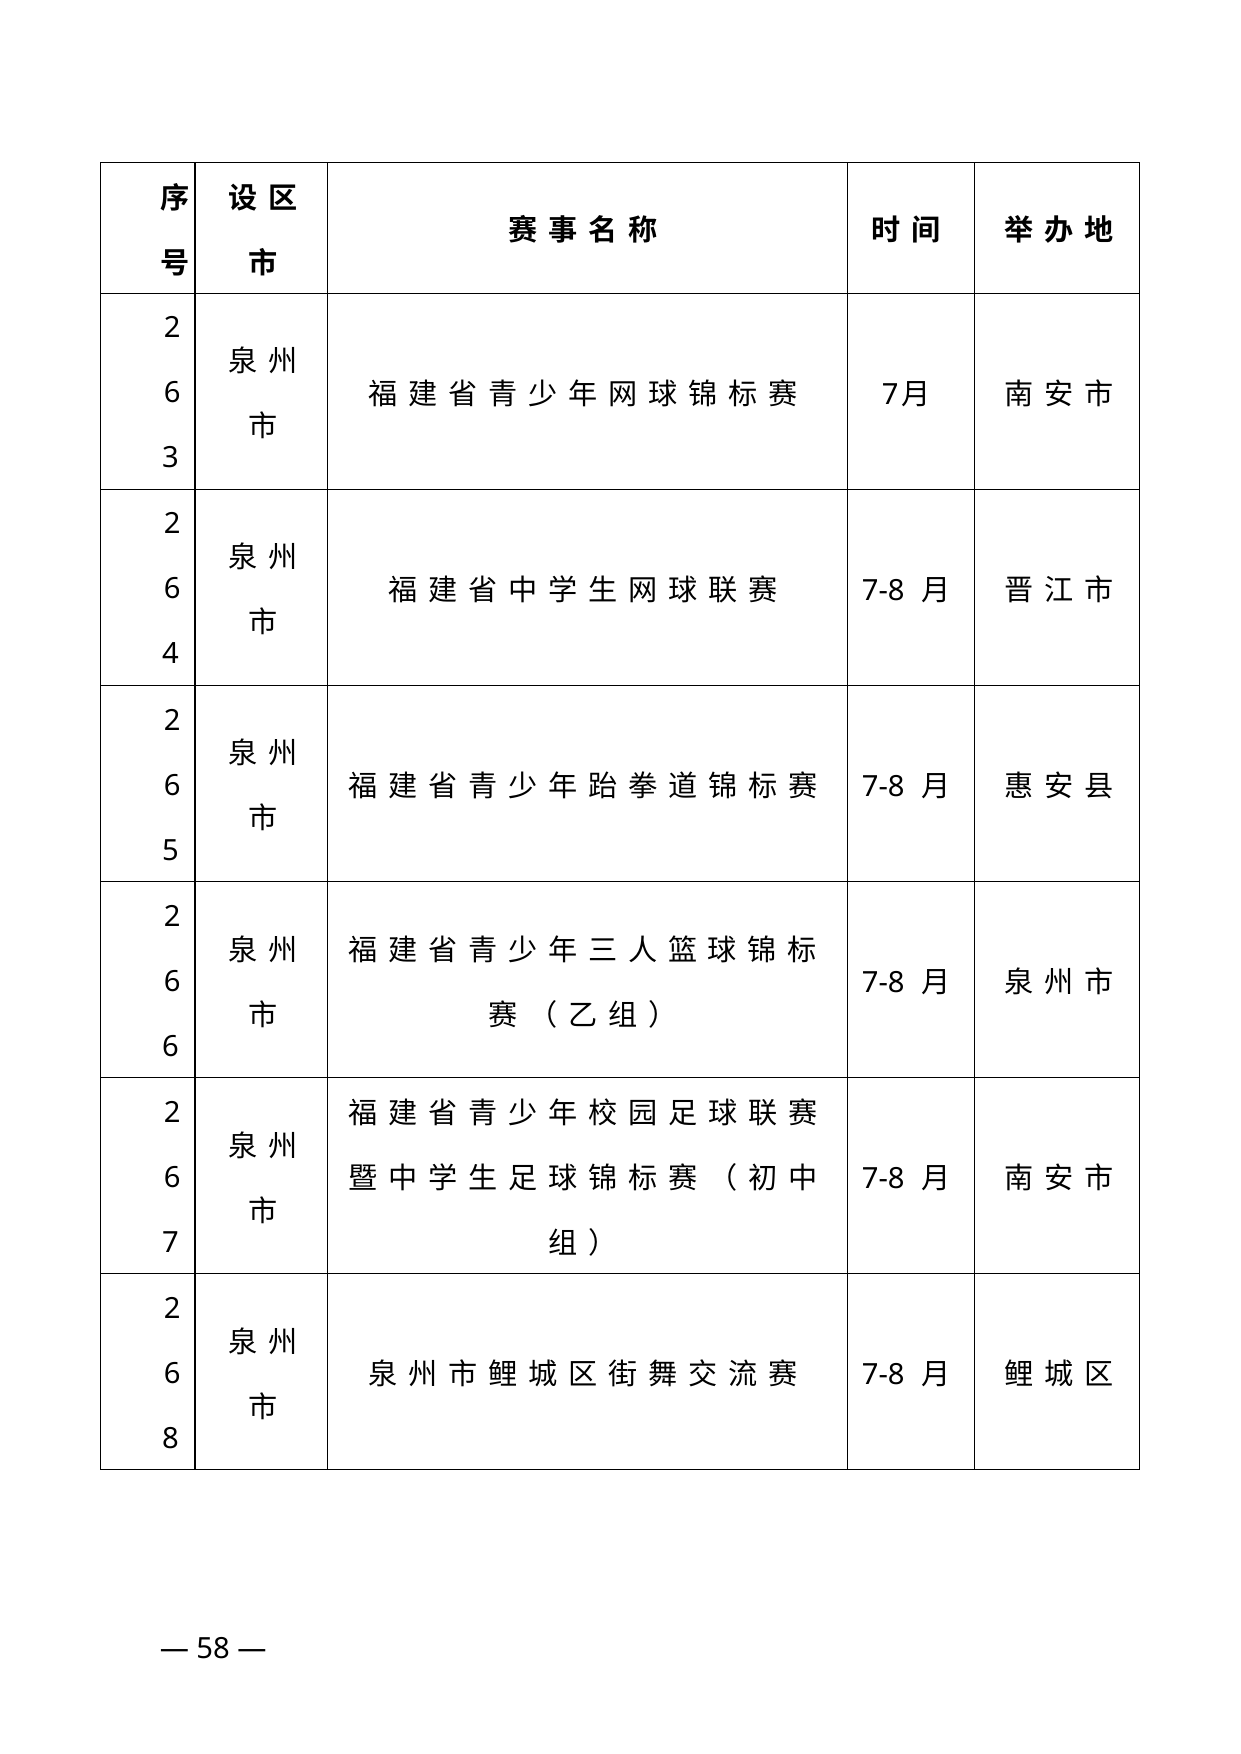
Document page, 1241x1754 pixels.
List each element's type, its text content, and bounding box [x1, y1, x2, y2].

table_header 设区市 [196, 163, 327, 293]
table_cell 7-8月 [848, 686, 974, 881]
table_cell 267 [101, 1078, 194, 1273]
table_cell 福建省中学生网球联赛 [328, 490, 847, 685]
table_cell 福建省青少年三人篮球锦标赛（乙组） [328, 882, 847, 1077]
table_cell 7-8月 [848, 1274, 974, 1469]
table_cell 265 [101, 686, 194, 881]
table_cell 7月 [848, 294, 974, 489]
table_header 序号 [101, 163, 194, 293]
table_cell 263 [101, 294, 194, 489]
table_cell 泉州市鲤城区街舞交流赛 [328, 1274, 847, 1469]
table_cell 泉州市 [975, 882, 1139, 1077]
table_header 举办地 [975, 163, 1139, 293]
table_header 时间 [848, 163, 974, 293]
table_cell 266 [101, 882, 194, 1077]
table_cell 泉州市 [196, 686, 327, 881]
table_cell 南安市 [975, 294, 1139, 489]
table_cell 泉州市 [196, 1274, 327, 1469]
table_cell 福建省青少年跆拳道锦标赛 [328, 686, 847, 881]
table_cell 泉州市 [196, 1078, 327, 1273]
table_cell 7-8月 [848, 882, 974, 1077]
table_cell 264 [101, 490, 194, 685]
table_cell 泉州市 [196, 882, 327, 1077]
table_header 赛事名称 [328, 163, 847, 293]
table_cell 惠安县 [975, 686, 1139, 881]
table_cell 福建省青少年网球锦标赛 [328, 294, 847, 489]
table_cell 泉州市 [196, 294, 327, 489]
table_cell 晋江市 [975, 490, 1139, 685]
table_cell 南安市 [975, 1078, 1139, 1273]
table_cell 鲤城区 [975, 1274, 1139, 1469]
table_cell 7-8月 [848, 490, 974, 685]
table_cell 7-8月 [848, 1078, 974, 1273]
table_cell 268 [101, 1274, 194, 1469]
table_cell 福建省青少年校园足球联赛 暨中学生足球锦标赛（初中组） [328, 1078, 847, 1273]
table_cell 泉州市 [196, 490, 327, 685]
